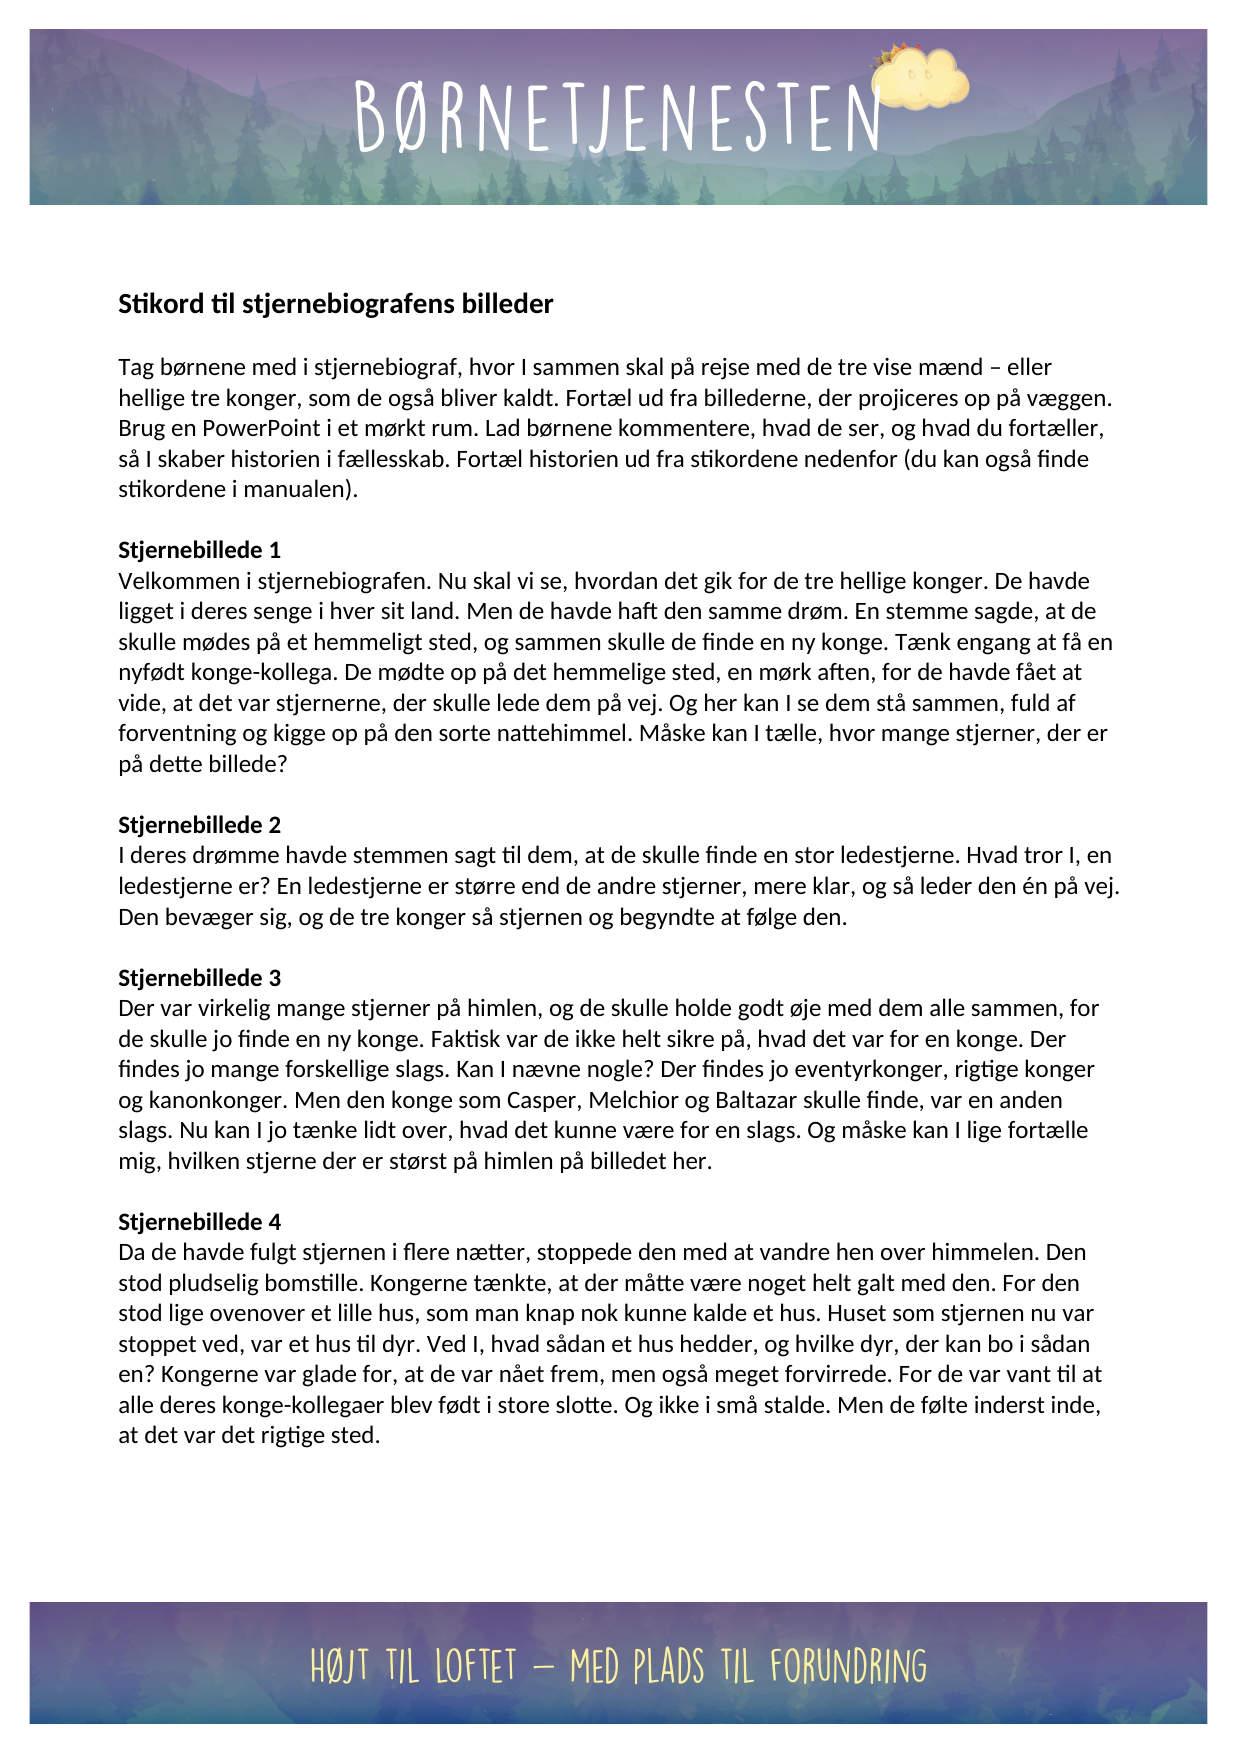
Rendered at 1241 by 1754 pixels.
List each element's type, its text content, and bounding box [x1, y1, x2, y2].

picture [29, 29, 1208, 205]
text Stikord til stjernebiografens billeder [118, 285, 1122, 321]
text Velkommen i stjernebiografen. Nu skal vi se, hvordan det gik for de tre hellige konger. De havde ligget i deres senge i hver sit land. Men de havde haft den samme drøm. En stemme sagde, at de skulle mødes på et hemmeligt sted, og sammen skulle de finde en ny konge. Tænk engang at få en nyfødt konge-kollega. De mødte op på det hemmelige sted, en mørk aften, for de havde fået at vide, at det var stjernerne, der skulle lede dem på vej. Og her kan I se dem stå sammen, fuld af forventning og kigge op på den sorte nattehimmel. Måske kan I tælle, hvor mange stjerner, der er på dette billede? [118, 565, 1122, 778]
picture [29, 1602, 1208, 1724]
text Stjernebillede 4 [118, 1206, 1122, 1236]
text Stjernebillede 1 [118, 534, 1122, 565]
text Der var virkelig mange stjerner på himlen, og de skulle holde godt øje med dem alle sammen, for de skulle jo finde en ny konge. Faktisk var de ikke helt sikre på, hvad det var for en konge. Der findes jo mange forskellige slags. Kan I nævne nogle? Der findes jo eventyrkonger, rigtige konger og kanonkonger. Men den konge som Casper, Melchior og Baltazar skulle finde, var en anden slags. Nu kan I jo tænke lidt over, hvad det kunne være for en slags. Og måske kan I lige fortælle mig, hvilken stjerne der er størst på himlen på billedet her. [118, 992, 1122, 1175]
text Stjernebillede 3 [118, 962, 1122, 992]
text Tag børnene med i stjernebiograf, hvor I sammen skal på rejse med de tre vise mænd – eller hellige tre konger, som de også bliver kaldt. Fortæl ud fra billederne, der projiceres op på væggen. Brug en PowerPoint i et mørkt rum. Lad børnene kommentere, hvad de ser, og hvad du fortæller, så I skaber historien i fællesskab. Fortæl historien ud fra stikordene nedenfor (du kan også finde stikordene i manualen). [118, 351, 1122, 504]
text Stjernebillede 2 [118, 809, 1122, 839]
text Da de havde fulgt stjernen i flere nætter, stoppede den med at vandre hen over himmelen. Den stod pludselig bomstille. Kongerne tænkte, at der måtte være noget helt galt med den. For den stod lige ovenover et lille hus, som man knap nok kunne kalde et hus. Huset som stjernen nu var stoppet ved, var et hus til dyr. Ved I, hvad sådan et hus hedder, og hvilke dyr, der kan bo i sådan en? Kongerne var glade for, at de var nået frem, men også meget forvirrede. For de var vant til at alle deres konge-kollegaer blev født i store slotte. Og ikke i små stalde. Men de følte inderst inde, at det var det rigtige sted. [118, 1236, 1122, 1450]
text I deres drømme havde stemmen sagt til dem, at de skulle finde en stor ledestjerne. Hvad tror I, en ledestjerne er? En ledestjerne er større end de andre stjerner, mere klar, og så leder den én på vej. Den bevæger sig, og de tre konger så stjernen og begyndte at følge den. [118, 839, 1122, 931]
